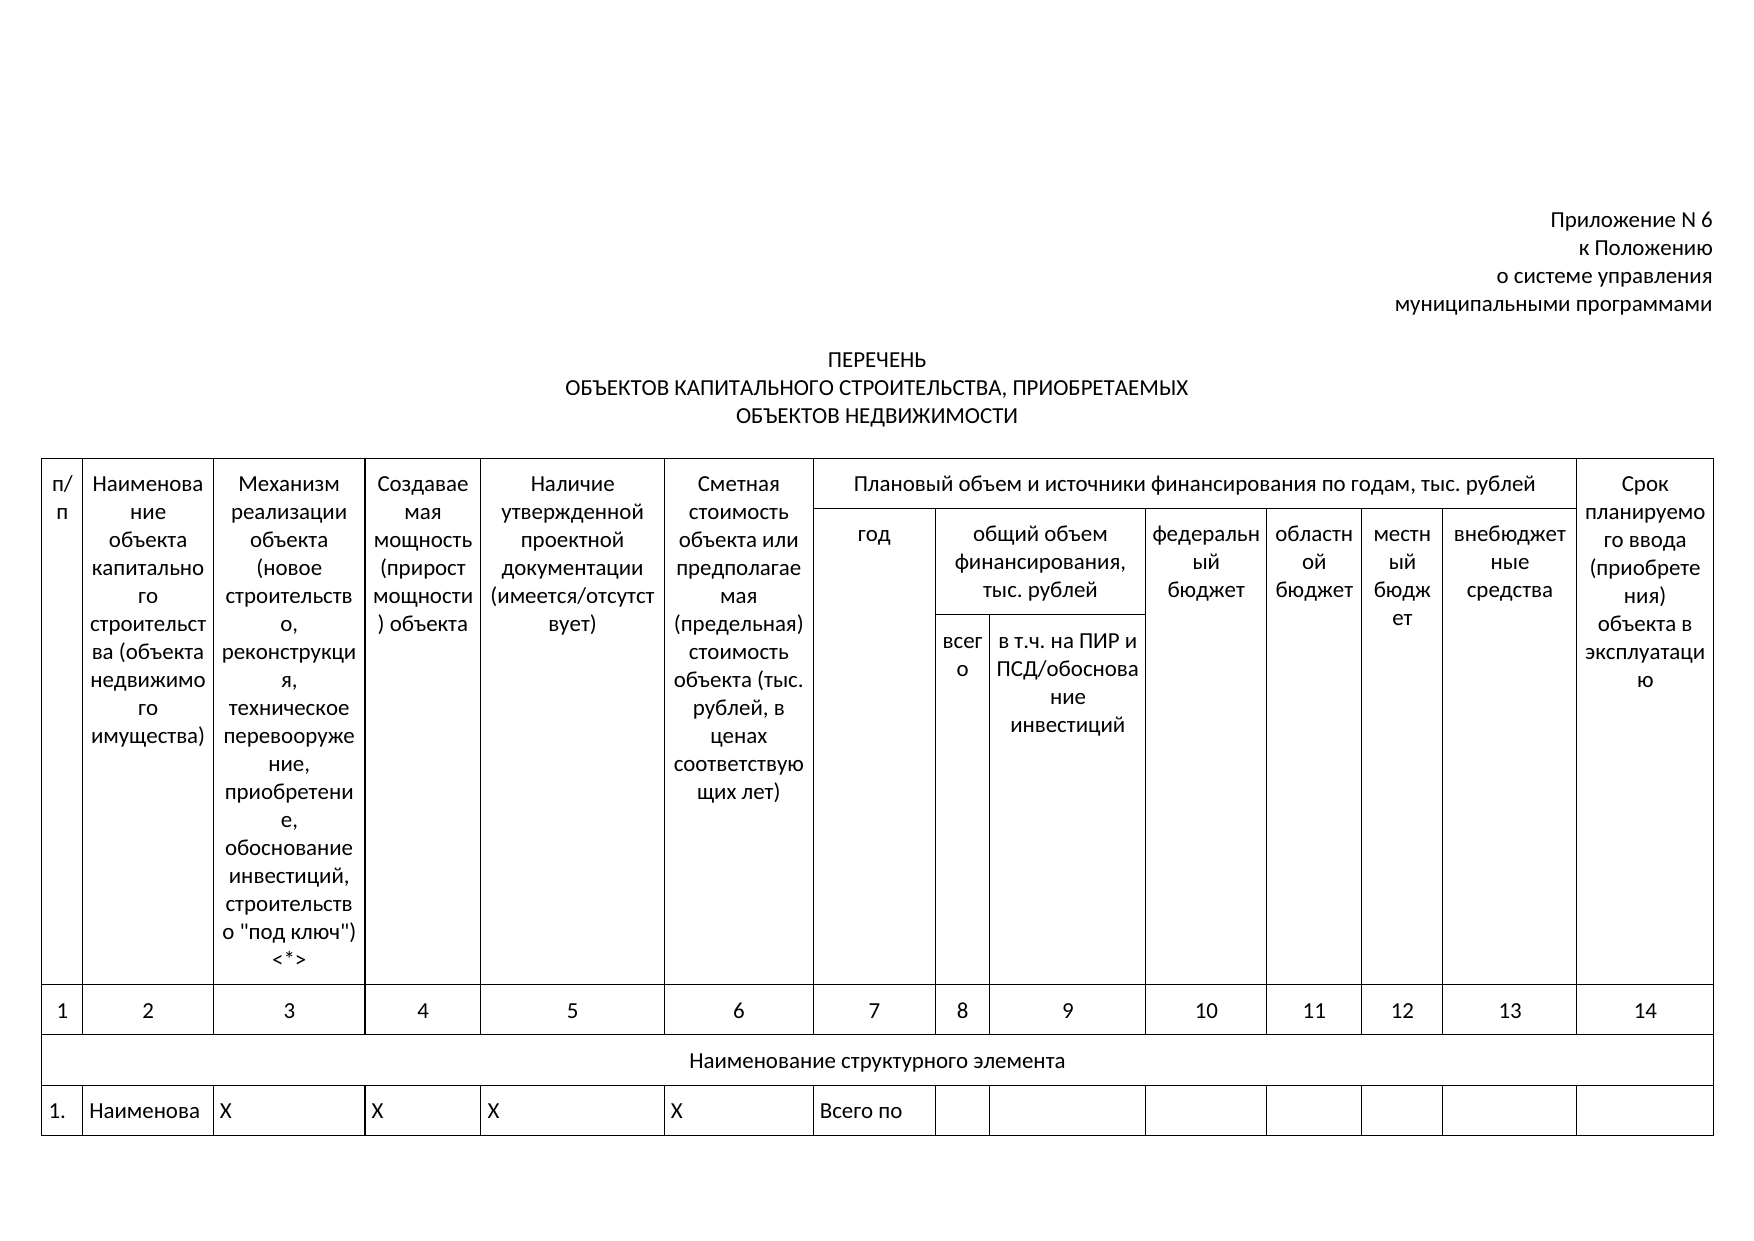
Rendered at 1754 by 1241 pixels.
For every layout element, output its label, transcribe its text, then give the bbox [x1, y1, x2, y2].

table_cell [936, 1086, 989, 1135]
table_cell федеральный бюджет [1146, 509, 1266, 984]
table_header Сметная стоимость объекта или предполагаемая (предельная) стоимость объекта (тыс. рублей, в ценах соответствующих лет) [665, 459, 813, 984]
table_header Наличие утвержденной проектной документации (имеется/отсутствует) [481, 459, 664, 984]
text о системе управления [41, 261, 1713, 289]
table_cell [814, 1086, 935, 1135]
table_cell [1146, 1086, 1266, 1135]
table_header Наименование объекта капитального строительства (объекта недвижимого имущества) [83, 459, 213, 984]
text ОБЪЕКТОВ КАПИТАЛЬНОГО СТРОИТЕЛЬСТВА, ПРИОБРЕТАЕМЫХ [41, 373, 1713, 401]
table_header п/п [42, 459, 82, 984]
table_cell всего [936, 615, 989, 984]
table_header Срок планируемого ввода (приобретения) объекта в эксплуатацию [1577, 459, 1713, 984]
table_cell [1362, 1086, 1442, 1135]
table_cell областной бюджет [1267, 509, 1361, 984]
table_cell 2 [83, 985, 213, 1034]
text ПЕРЕЧЕНЬ [41, 345, 1713, 373]
table_cell X [214, 1086, 364, 1135]
table_header Механизм реализации объекта (новое строительство, реконструкция, техническое перевооружение, приобретение, обоснование инвестиций, строительство "под ключ") <*> [214, 459, 364, 984]
table_cell 8 [936, 985, 989, 1034]
table_cell 1. [42, 1086, 82, 1135]
table_cell 9 [990, 985, 1145, 1034]
table_cell Наименование структурного элемента [42, 1035, 1713, 1085]
table_cell X [366, 1086, 480, 1135]
table_cell 14 [1577, 985, 1713, 1034]
table_cell внебюджетные средства [1443, 509, 1576, 984]
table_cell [83, 1086, 213, 1135]
table_cell [1267, 1086, 1361, 1135]
table_cell в т.ч. на ПИР и ПСД/обоснование инвестиций [990, 615, 1145, 984]
table_cell 11 [1267, 985, 1361, 1034]
table_cell год [814, 509, 935, 984]
text Приложение N 6 [41, 205, 1713, 233]
table_cell 3 [214, 985, 364, 1034]
table_cell 10 [1146, 985, 1266, 1034]
table_header Создаваемая мощность (прирост мощности) объекта [366, 459, 480, 984]
text к Положению [41, 233, 1713, 261]
table_cell 4 [366, 985, 480, 1034]
table_cell [990, 1086, 1145, 1135]
table_cell 13 [1443, 985, 1576, 1034]
table_cell 6 [665, 985, 813, 1034]
table_cell 1 [42, 985, 82, 1034]
table_cell общий объем финансирования, тыс. рублей [936, 509, 1145, 614]
table_cell местный бюджет [1362, 509, 1442, 984]
text ОБЪЕКТОВ НЕДВИЖИМОСТИ [41, 401, 1713, 429]
table_cell 5 [481, 985, 664, 1034]
table_cell X [481, 1086, 664, 1135]
table_cell 12 [1362, 985, 1442, 1034]
table_cell X [665, 1086, 813, 1135]
table_cell 7 [814, 985, 935, 1034]
text муниципальными программами [41, 289, 1713, 317]
table_header Плановый объем и источники финансирования по годам, тыс. рублей [814, 459, 1576, 508]
table_cell [1577, 1086, 1713, 1135]
table_cell [1443, 1086, 1576, 1135]
